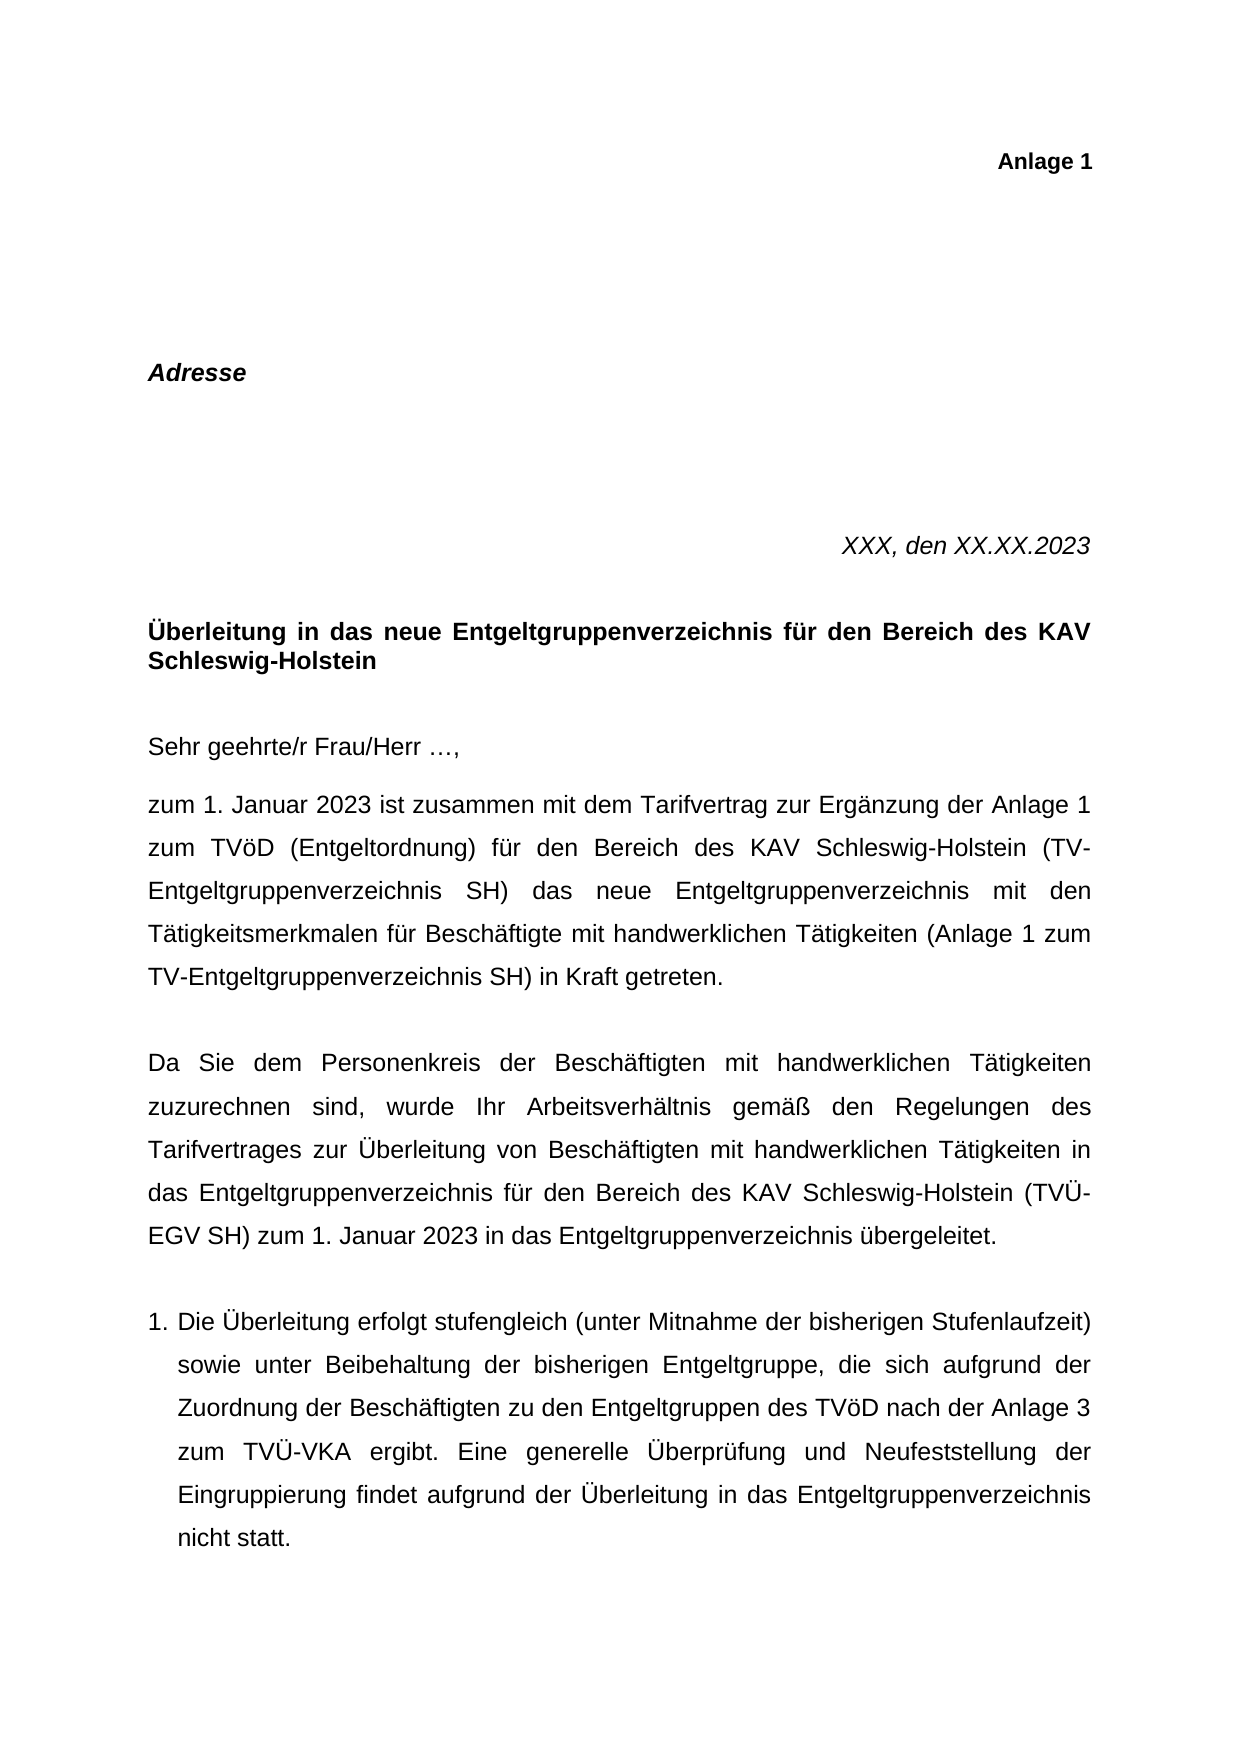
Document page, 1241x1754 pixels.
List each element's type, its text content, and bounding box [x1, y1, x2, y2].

text zum 1. Januar 2023 ist zusammen mit dem Tarifvertrag zur Ergänzung der Anlage 1 zum TVöD (Entgeltordnung) für den Bereich des KAV Schleswig-Holstein (TV-Entgeltgruppenverzeichnis SH) das neue Entgeltgruppenverzeichnis mit den Tätigkeitsmerkmalen für Beschäftigte mit handwerklichen Tätigkeiten (Anlage 1 zum TV-Entgeltgruppenverzeichnis SH) in Kraft getreten. [148, 790, 1093, 991]
text XXX, den XX.XX.2023 [148, 531, 1093, 560]
text 1. Die Überleitung erfolgt stufengleich (unter Mitnahme der bisherigen Stufenlaufzeit) sowie unter Beibehaltung der bisherigen Entgeltgruppe, die sich aufgrund der Zuordnung der Beschäftigten zu den Entgeltgruppen des TVöD nach der Anlage 3 zum TVÜ-VKA ergibt. Eine generelle Überprüfung und Neufeststellung der Eingruppierung findet aufgrund der Überleitung in das Entgeltgruppenverzeichnis nicht statt. [148, 1307, 1093, 1552]
text Adresse [148, 358, 1093, 387]
text Sehr geehrte/r Frau/Herr …, [148, 732, 1093, 761]
text Überleitung in das neue Entgeltgruppenverzeichnis für den Bereich des KAV Schleswig-Holstein [148, 617, 1093, 675]
text Anlage 1 [148, 148, 1093, 174]
text Da Sie dem Personenkreis der Beschäftigten mit handwerklichen Tätigkeiten zuzurechnen sind, wurde Ihr Arbeitsverhältnis gemäß den Regelungen des Tarifvertrages zur Überleitung von Beschäftigten mit handwerklichen Tätigkeiten in das Entgeltgruppenverzeichnis für den Bereich des KAV Schleswig-Holstein (TVÜ-EGV SH) zum 1. Januar 2023 in das Entgeltgruppenverzeichnis übergeleitet. [148, 1048, 1093, 1250]
